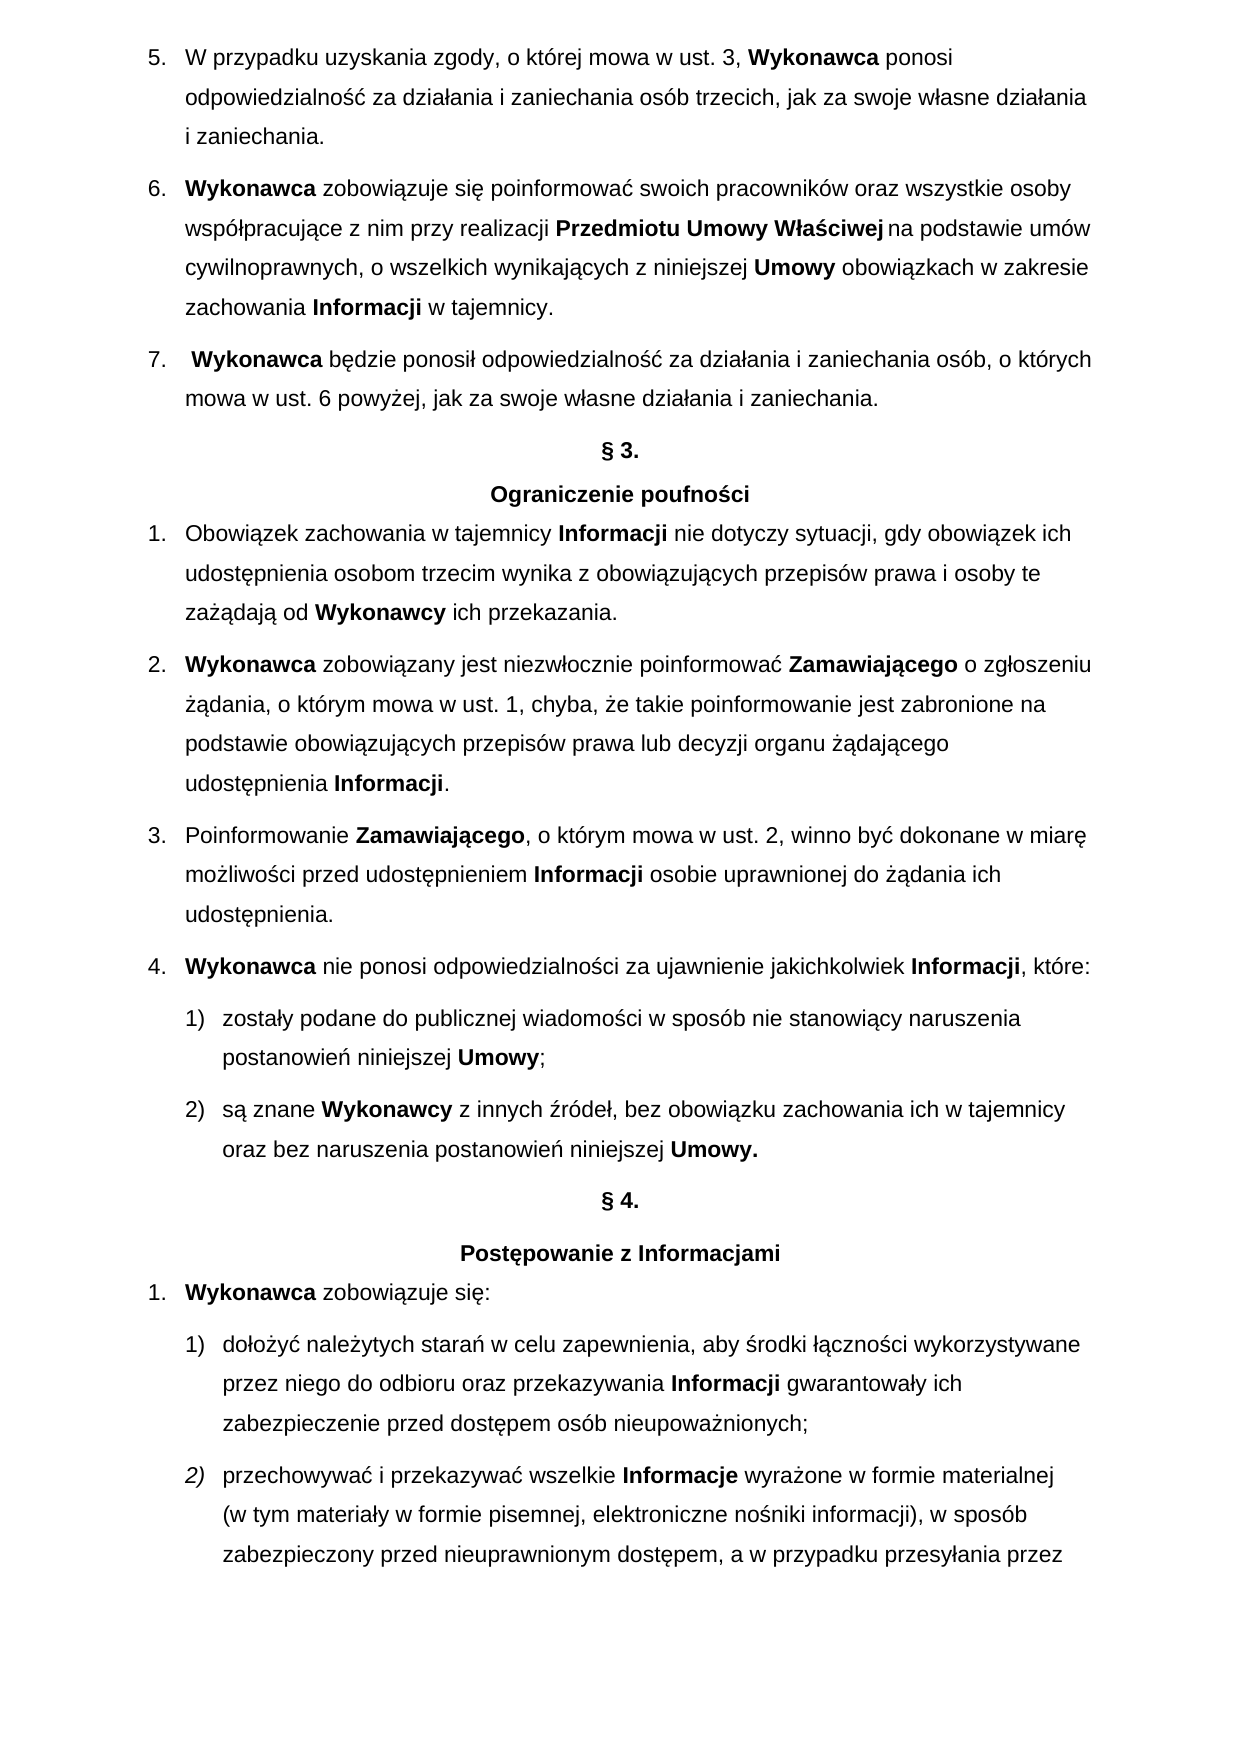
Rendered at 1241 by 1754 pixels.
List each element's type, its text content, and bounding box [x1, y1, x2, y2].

subtitle Ograniczenie poufności [148, 481, 1093, 507]
list dołożyć należytych starań w celu zapewnienia, aby środki łączności wykorzystywane przez niego do odbioru oraz przekazywania Informacji gwarantowały ich zabezpieczenie przed dostępem osób nieupoważnionych; [185, 1331, 1093, 1436]
subtitle Postępowanie z Informacjami [148, 1239, 1093, 1266]
list Obowiązek zachowania w tajemnicy Informacji nie dotyczy sytuacji, gdy obowiązek ich udostępnienia osobom trzecim wynika z obowiązujących przepisów prawa i osoby te zażądają od Wykonawcy ich przekazania. [148, 520, 1093, 626]
list Wykonawca zobowiązuje się: [148, 1279, 1093, 1305]
list Wykonawca nie ponosi odpowiedzialności za ujawnienie jakichkolwiek Informacji, które: [148, 953, 1093, 979]
list są znane Wykonawcy z innych źródeł, bez obowiązku zachowania ich w tajemnicy oraz bez naruszenia postanowień niniejszej Umowy. [185, 1096, 1093, 1162]
text § 4. [148, 1187, 1093, 1214]
list zostały podane do publicznej wiadomości w sposób nie stanowiący naruszenia postanowień niniejszej Umowy; [185, 1004, 1093, 1070]
list Wykonawca zobowiązuje się poinformować swoich pracowników oraz wszystkie osoby współpracujące z nim przy realizacji Przedmiotu Umowy Właściwej na podstawie umów cywilnoprawnych, o wszelkich wynikających z niniejszej Umowy obowiązkach w zakresie zachowania Informacji w tajemnicy. [148, 175, 1093, 320]
list Poinformowanie Zamawiającego, o którym mowa w ust. 2, winno być dokonane w miarę możliwości przed udostępnieniem Informacji osobie uprawnionej do żądania ich udostępnienia. [148, 822, 1093, 927]
list Wykonawca zobowiązany jest niezwłocznie poinformować Zamawiającego o zgłoszeniu żądania, o którym mowa w ust. 1, chyba, że takie poinformowanie jest zabronione na podstawie obowiązujących przepisów prawa lub decyzji organu żądającego udostępnienia Informacji. [148, 651, 1093, 796]
text § 3. [148, 437, 1093, 463]
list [185, 1462, 1093, 1567]
list W przypadku uzyskania zgody, o której mowa w ust. 3, Wykonawca ponosi odpowiedzialność za działania i zaniechania osób trzecich, jak za swoje własne działania i zaniechania. [148, 44, 1093, 150]
list Wykonawca będzie ponosił odpowiedzialność za działania i zaniechania osób, o których mowa w ust. 6 powyżej, jak za swoje własne działania i zaniechania. [148, 346, 1093, 412]
